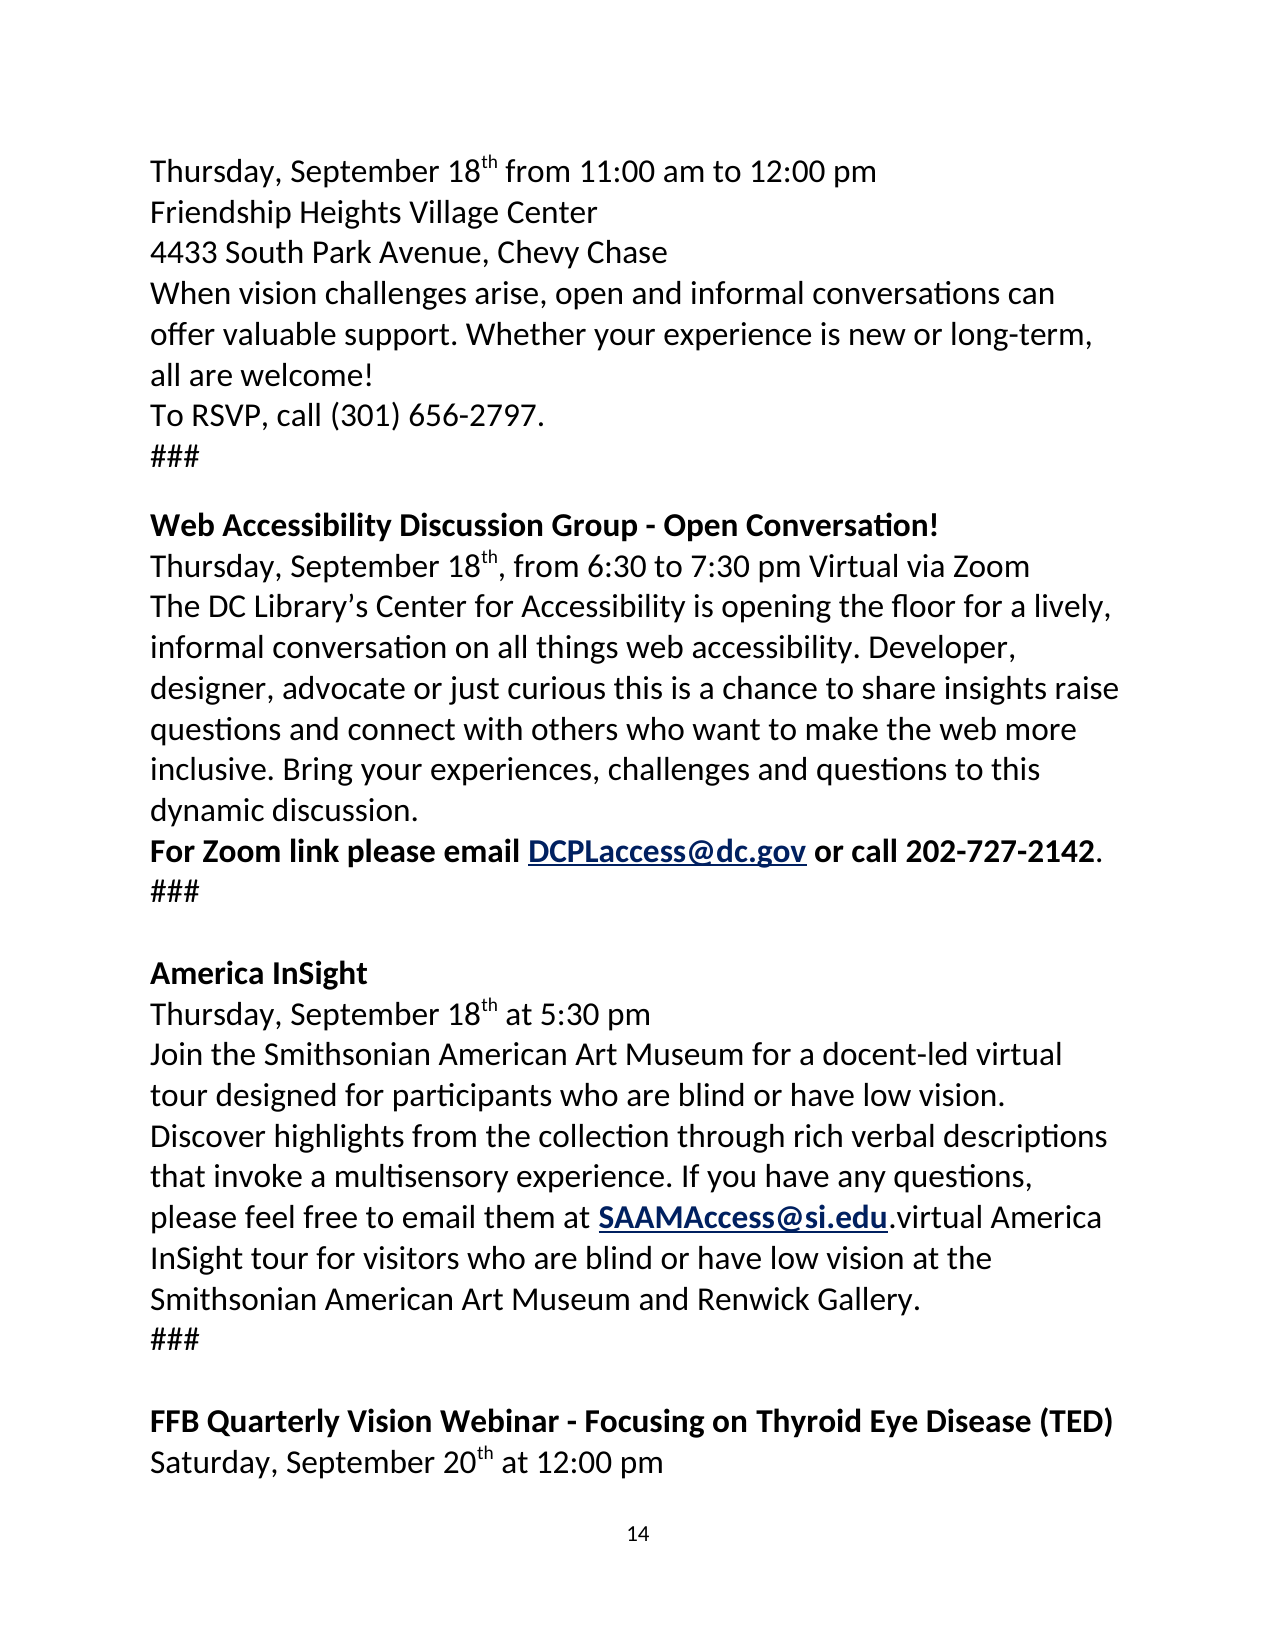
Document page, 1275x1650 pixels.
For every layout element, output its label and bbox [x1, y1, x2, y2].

table_header [150, 150, 1125, 1481]
